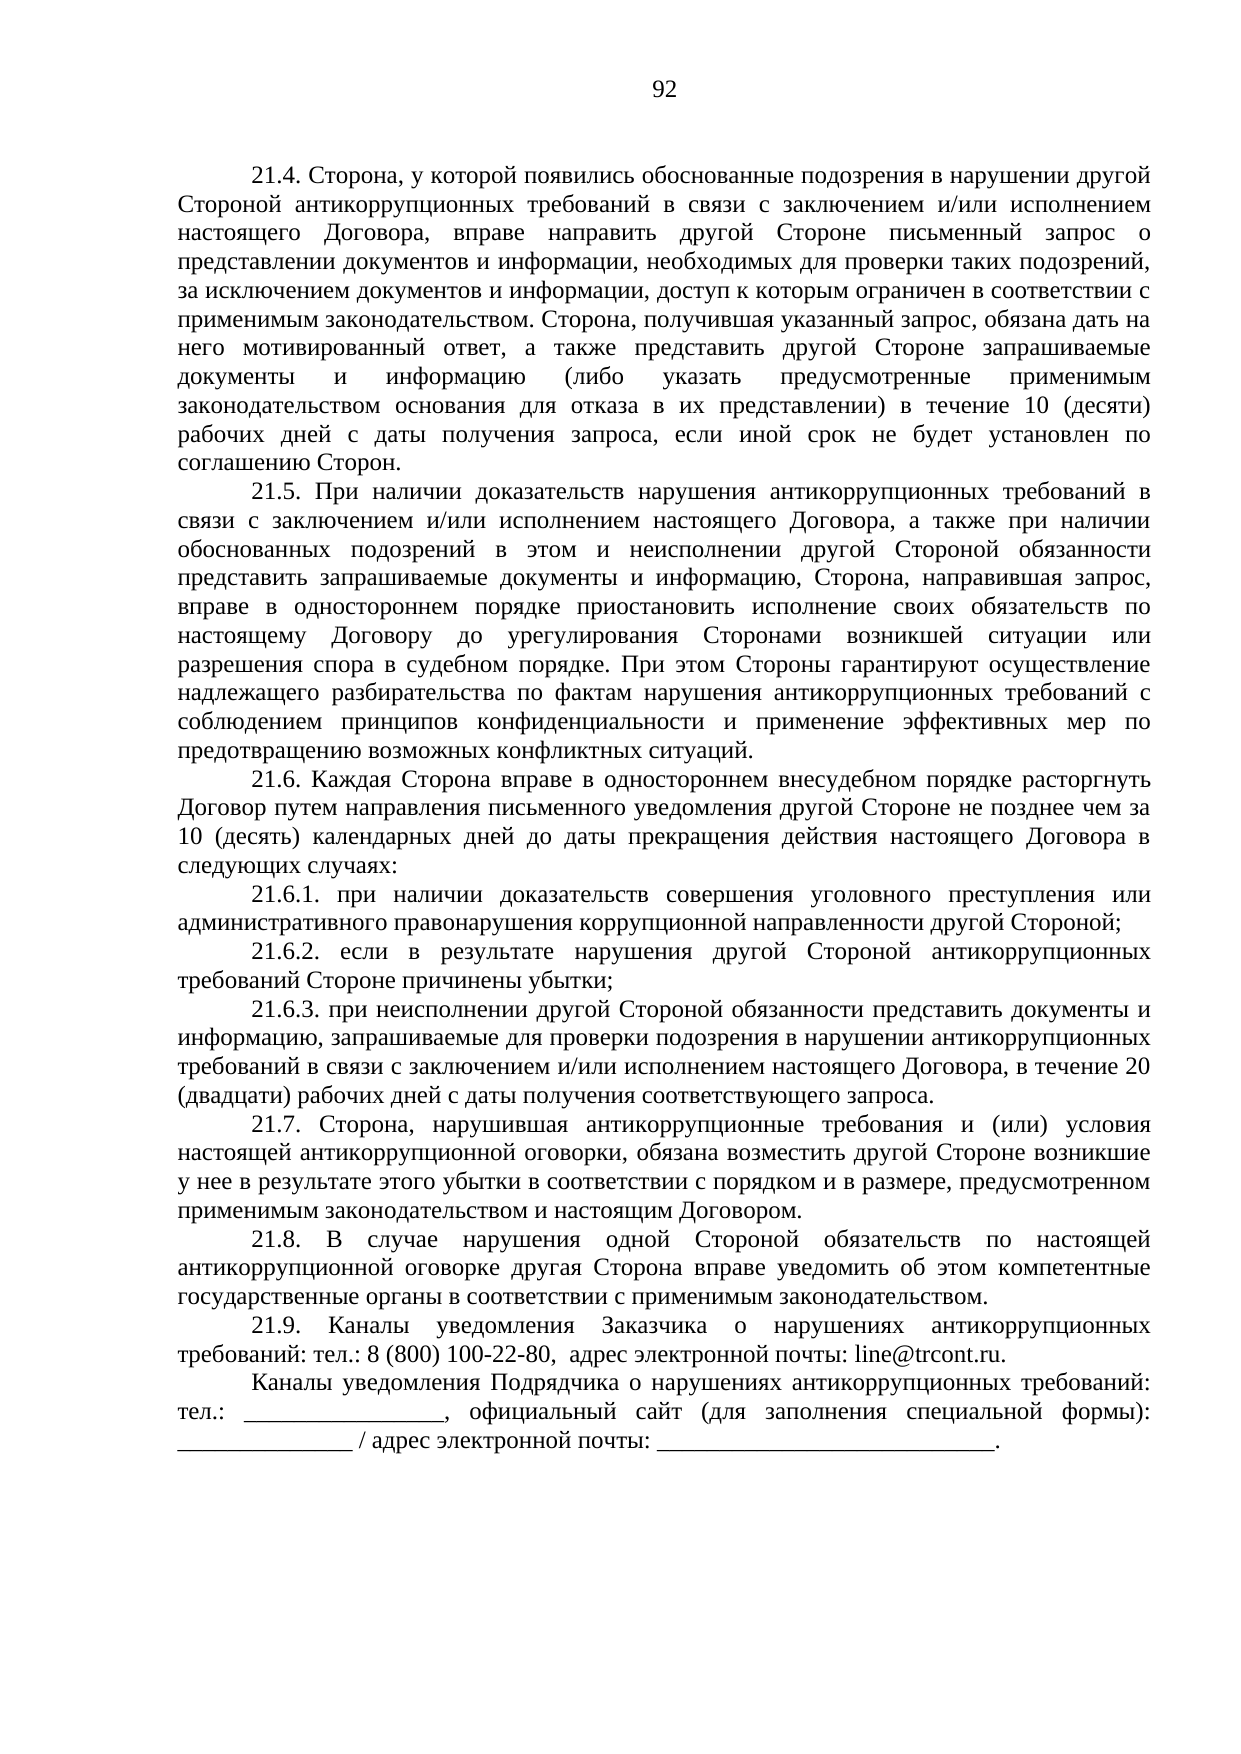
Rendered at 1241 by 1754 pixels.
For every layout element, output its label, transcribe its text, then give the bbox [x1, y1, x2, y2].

text 21.7. Сторона, нарушившая антикоррупционные требования и (или) условия настоящей антикоррупционной оговорки, обязана возместить другой Стороне возникшие у нее в результате этого убытки в соответствии с порядком и в размере, предусмотренном применимым законодательством и настоящим Договором. [177, 1109, 1152, 1224]
text 21.6.2. если в результате нарушения другой Стороной антикоррупционных требований Стороне причинены убытки; [177, 936, 1152, 994]
text 21.6. Каждая Сторона вправе в одностороннем внесудебном порядке расторгнуть Договор путем направления письменного уведомления другой Стороне не позднее чем за 10 (десять) календарных дней до даты прекращения действия настоящего Договора в следующих случаях: [177, 764, 1152, 879]
text 21.6.1. при наличии доказательств совершения уголовного преступления или административного правонарушения коррупционной направленности другой Стороной; [177, 879, 1152, 936]
text 21.9. Каналы уведомления Заказчика о нарушениях антикоррупционных требований: тел.: 8 (800) 100-22-80, адрес электронной почты: line@trcont.ru. [177, 1310, 1152, 1367]
text 21.6.3. при неисполнении другой Стороной обязанности представить документы и информацию, запрашиваемые для проверки подозрения в нарушении антикоррупционных требований в связи с заключением и/или исполнением настоящего Договора, в течение 20 (двадцати) рабочих дней с даты получения соответствующего запроса. [177, 994, 1152, 1109]
text 21.8. В случае нарушения одной Стороной обязательств по настоящей антикоррупционной оговорке другая Сторона вправе уведомить об этом компетентные государственные органы в соответствии с применимым законодательством. [177, 1224, 1152, 1310]
text Каналы уведомления Подрядчика о нарушениях антикоррупционных требований: тел.: ________________, официальный сайт (для заполнения специальной формы): ______________ / адрес электронной почты: ___________________________. [177, 1367, 1152, 1454]
text 21.4. Сторона, у которой появились обоснованные подозрения в нарушении другой Стороной антикоррупционных требований в связи с заключением и/или исполнением настоящего Договора, вправе направить другой Стороне письменный запрос о представлении документов и информации, необходимых для проверки таких подозрений, за исключением документов и информации, доступ к которым ограничен в соответствии с применимым законодательством. Сторона, получившая указанный запрос, обязана дать на него мотивированный ответ, а также представить другой Стороне запрашиваемые документы и информацию (либо указать предусмотренные применимым законодательством основания для отказа в их представлении) в течение 10 (десяти) рабочих дней с даты получения запроса, если иной срок не будет установлен по соглашению Сторон. [177, 160, 1152, 476]
text 21.5. При наличии доказательств нарушения антикоррупционных требований в связи с заключением и/или исполнением настоящего Договора, а также при наличии обоснованных подозрений в этом и неисполнении другой Стороной обязанности представить запрашиваемые документы и информацию, Сторона, направившая запрос, вправе в одностороннем порядке приостановить исполнение своих обязательств по настоящему Договору до урегулирования Сторонами возникшей ситуации или разрешения спора в судебном порядке. При этом Стороны гарантируют осуществление надлежащего разбирательства по фактам нарушения антикоррупционных требований с соблюдением принципов конфиденциальности и применение эффективных мер по предотвращению возможных конфликтных ситуаций. [177, 476, 1152, 764]
